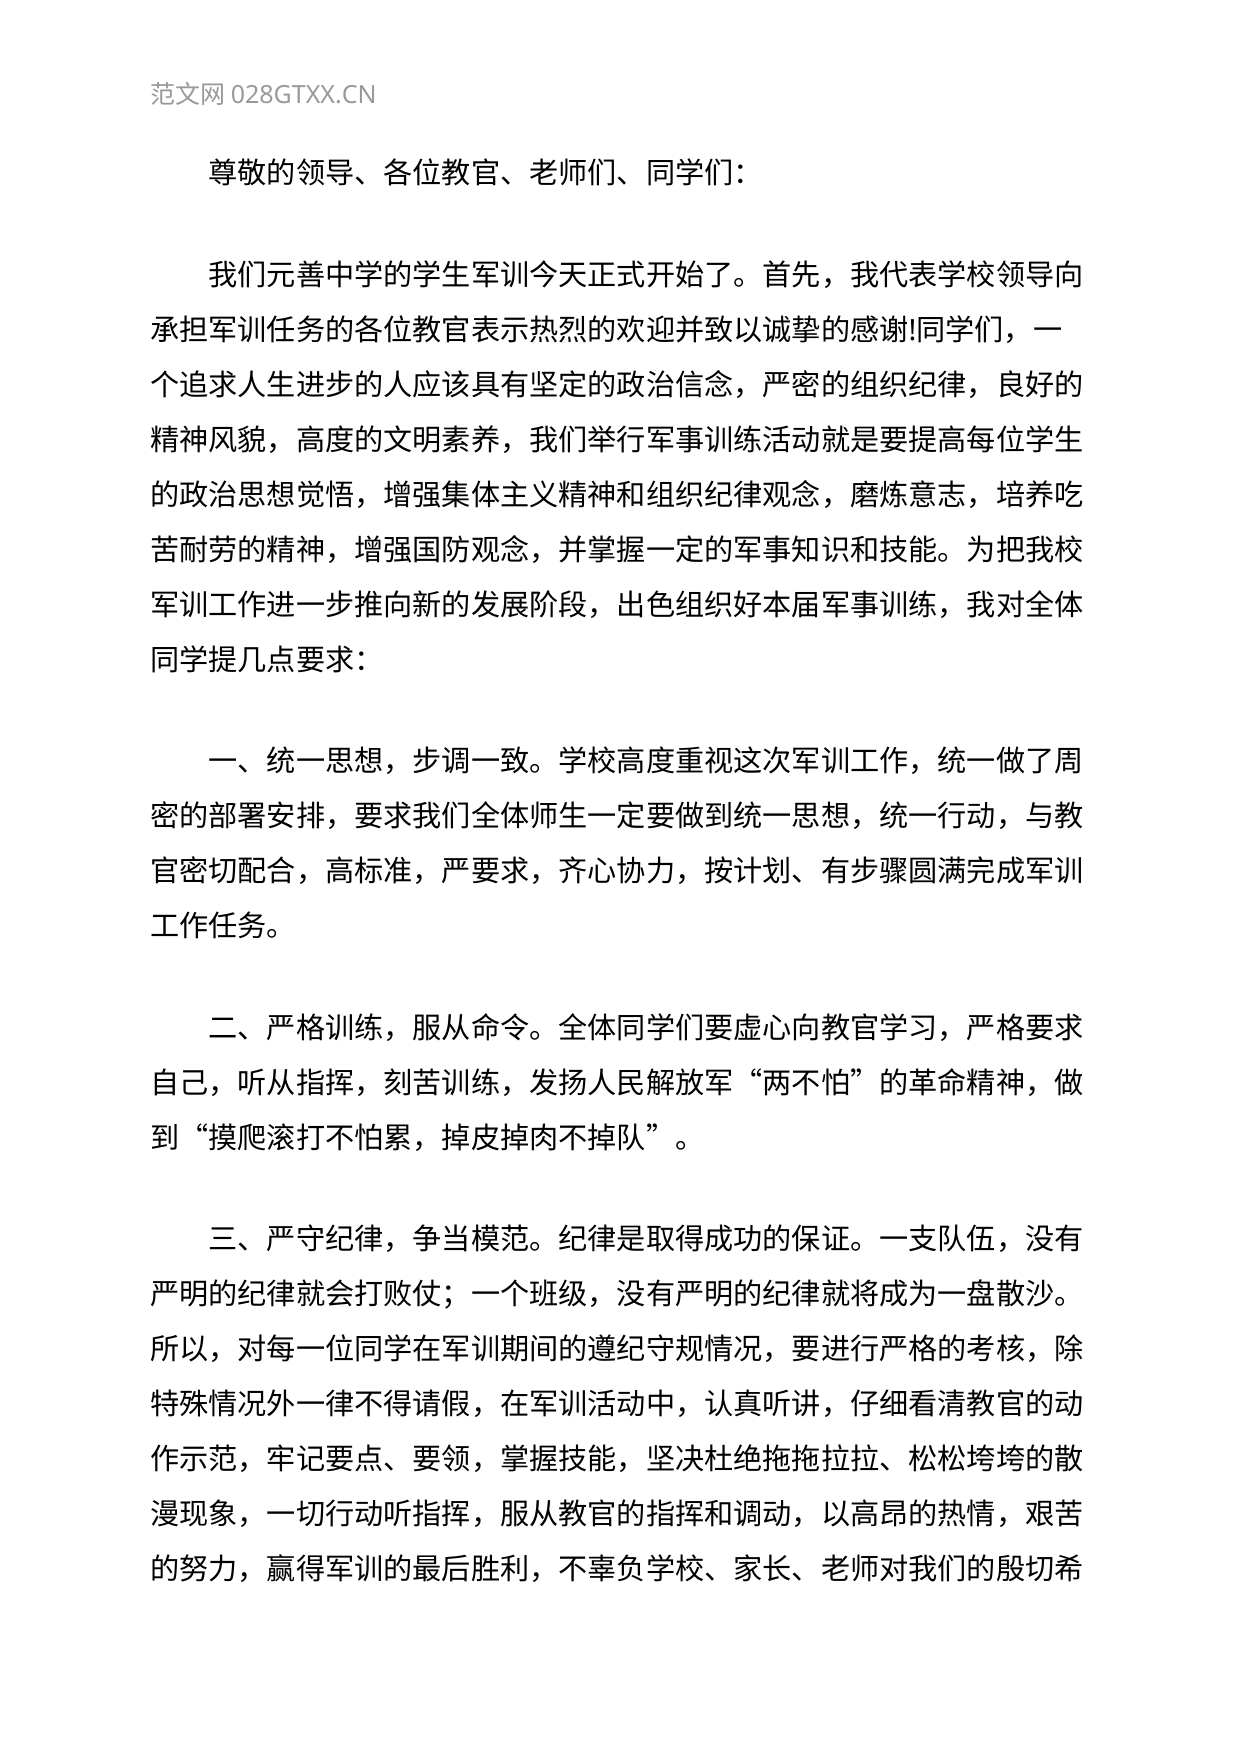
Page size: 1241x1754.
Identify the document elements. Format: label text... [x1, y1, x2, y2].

text 尊敬的领导、各位教官、老师们、同学们： [150, 150, 1090, 192]
text 二、严格训练，服从命令。全体同学们要虚心向教官学习，严格要求自己，听从指挥，刻苦训练，发扬人民解放军“两不怕”的革命精神，做到“摸爬滚打不怕累，掉皮掉肉不掉队”。 [150, 1004, 1090, 1156]
text 我们元善中学的学生军训今天正式开始了。首先，我代表学校领导向承担军训任务的各位教官表示热烈的欢迎并致以诚挚的感谢!同学们，一个追求人生进步的人应该具有坚定的政治信念，严密的组织纪律，良好的精神风貌，高度的文明素养，我们举行军事训练活动就是要提高每位学生的政治思想觉悟，增强集体主义精神和组织纪律观念，磨炼意志，培养吃苦耐劳的精神，增强国防观念，并掌握一定的军事知识和技能。为把我校军训工作进一步推向新的发展阶段，出色组织好本届军事训练，我对全体同学提几点要求： [150, 252, 1090, 678]
text 一、统一思想，步调一致。学校高度重视这次军训工作，统一做了周密的部署安排，要求我们全体师生一定要做到统一思想，统一行动，与教官密切配合，高标准，严要求，齐心协力，按计划、有步骤圆满完成军训工作任务。 [150, 738, 1090, 945]
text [150, 1216, 1090, 1588]
